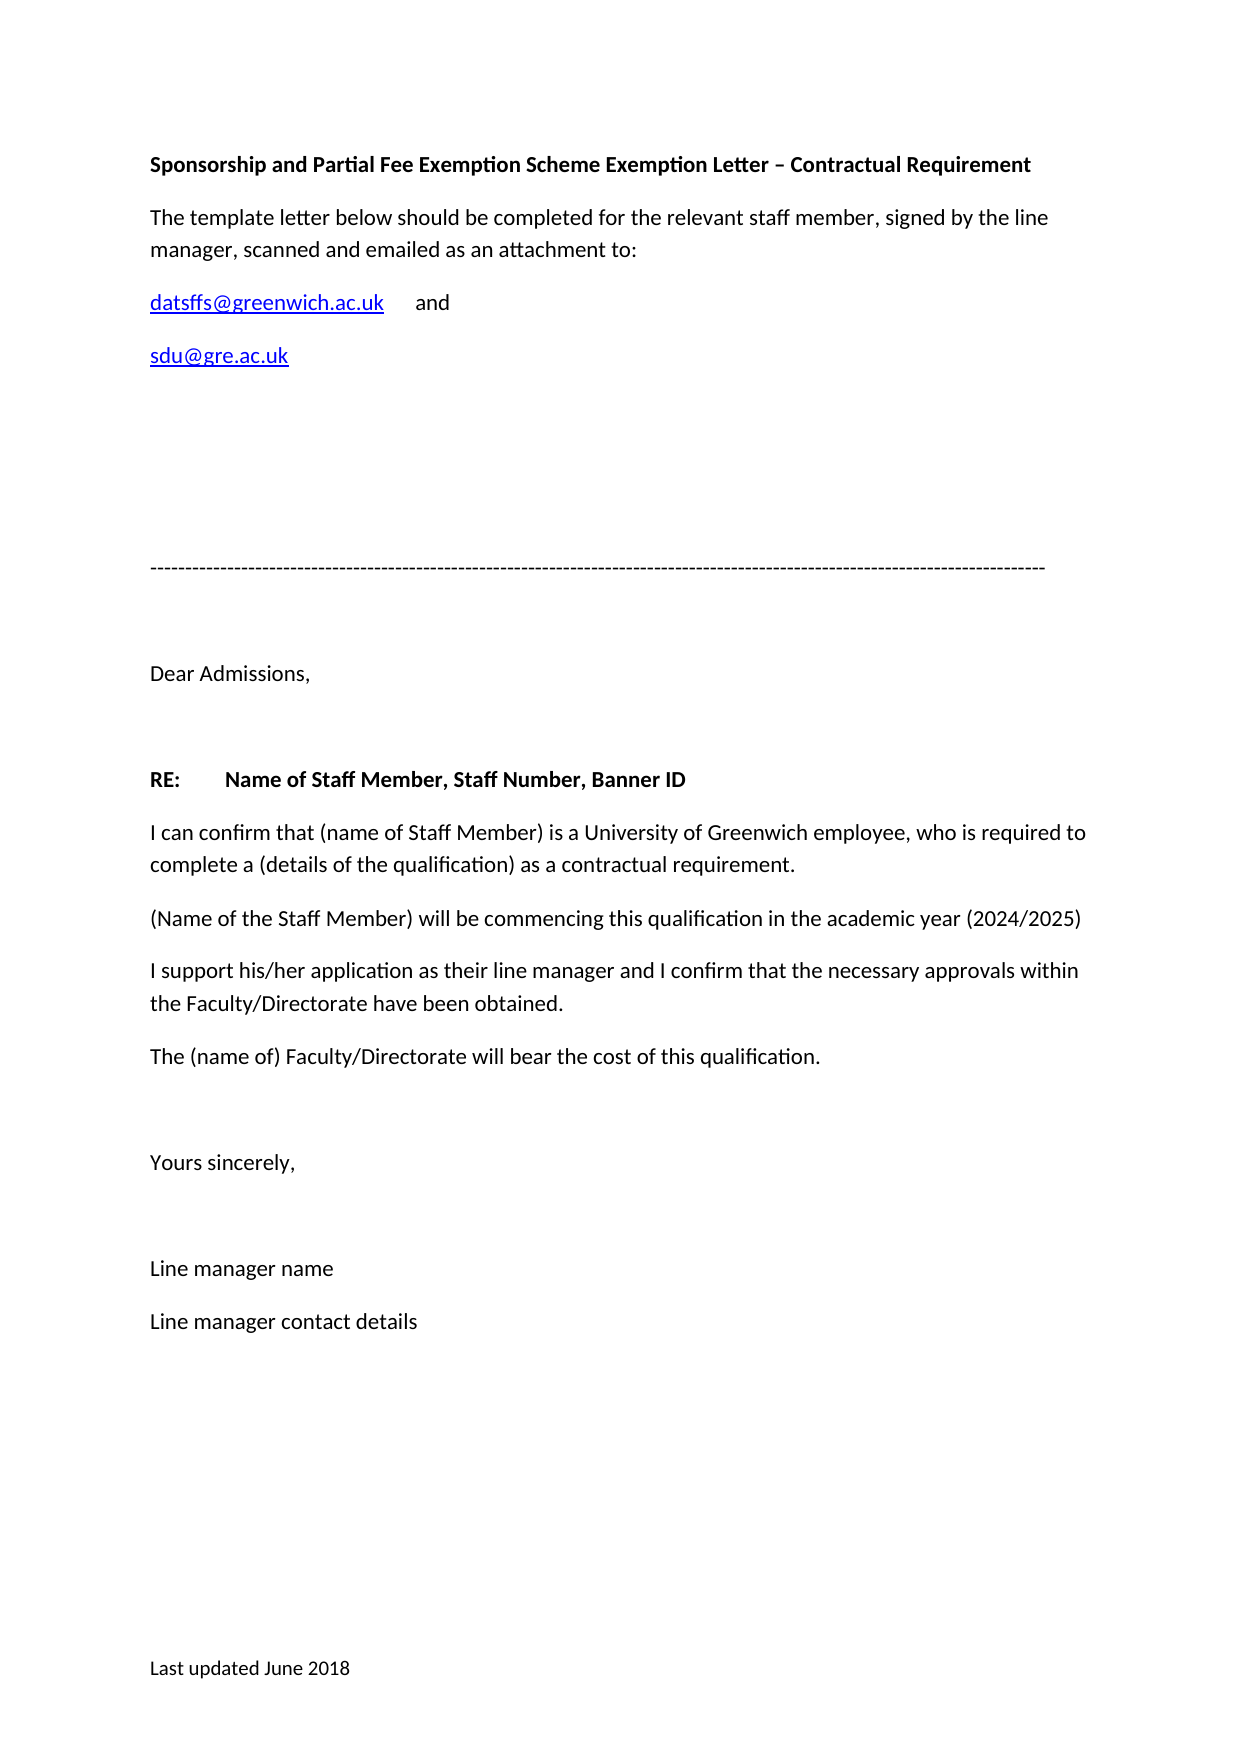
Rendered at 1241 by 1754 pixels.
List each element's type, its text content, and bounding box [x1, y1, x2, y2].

text RE: Name of Staff Member, Staff Number, Banner ID [150, 765, 1090, 793]
text The (name of) Faculty/Directorate will bear the cost of this qualification. [150, 1042, 1090, 1070]
text datsffs@greenwich.ac.uk and [150, 288, 1090, 316]
text I support his/her application as their line manager and I confirm that the necessary approvals within the Faculty/Directorate have been obtained. [150, 957, 1090, 1017]
text (Name of the Staff Member) will be commencing this qualification in the academic year (2024/2025) [150, 904, 1090, 932]
text sdu@gre.ac.uk [150, 341, 1090, 369]
text -------------------------------------------------------------------------------------------------------------------------------- [150, 553, 1090, 581]
text Dear Admissions, [150, 659, 1090, 687]
text I can confirm that (name of Staff Member) is a University of Greenwich employee, who is required to complete a (details of the qualification) as a contractual requirement. [150, 818, 1090, 879]
text Line manager name [150, 1254, 1090, 1282]
text Sponsorship and Partial Fee Exemption Scheme Exemption Letter – Contractual Requirement [150, 150, 1090, 178]
text The template letter below should be completed for the relevant staff member, signed by the line manager, scanned and emailed as an attachment to: [150, 203, 1090, 263]
text Yours sincerely, [150, 1148, 1090, 1176]
text Line manager contact details [150, 1307, 1090, 1335]
